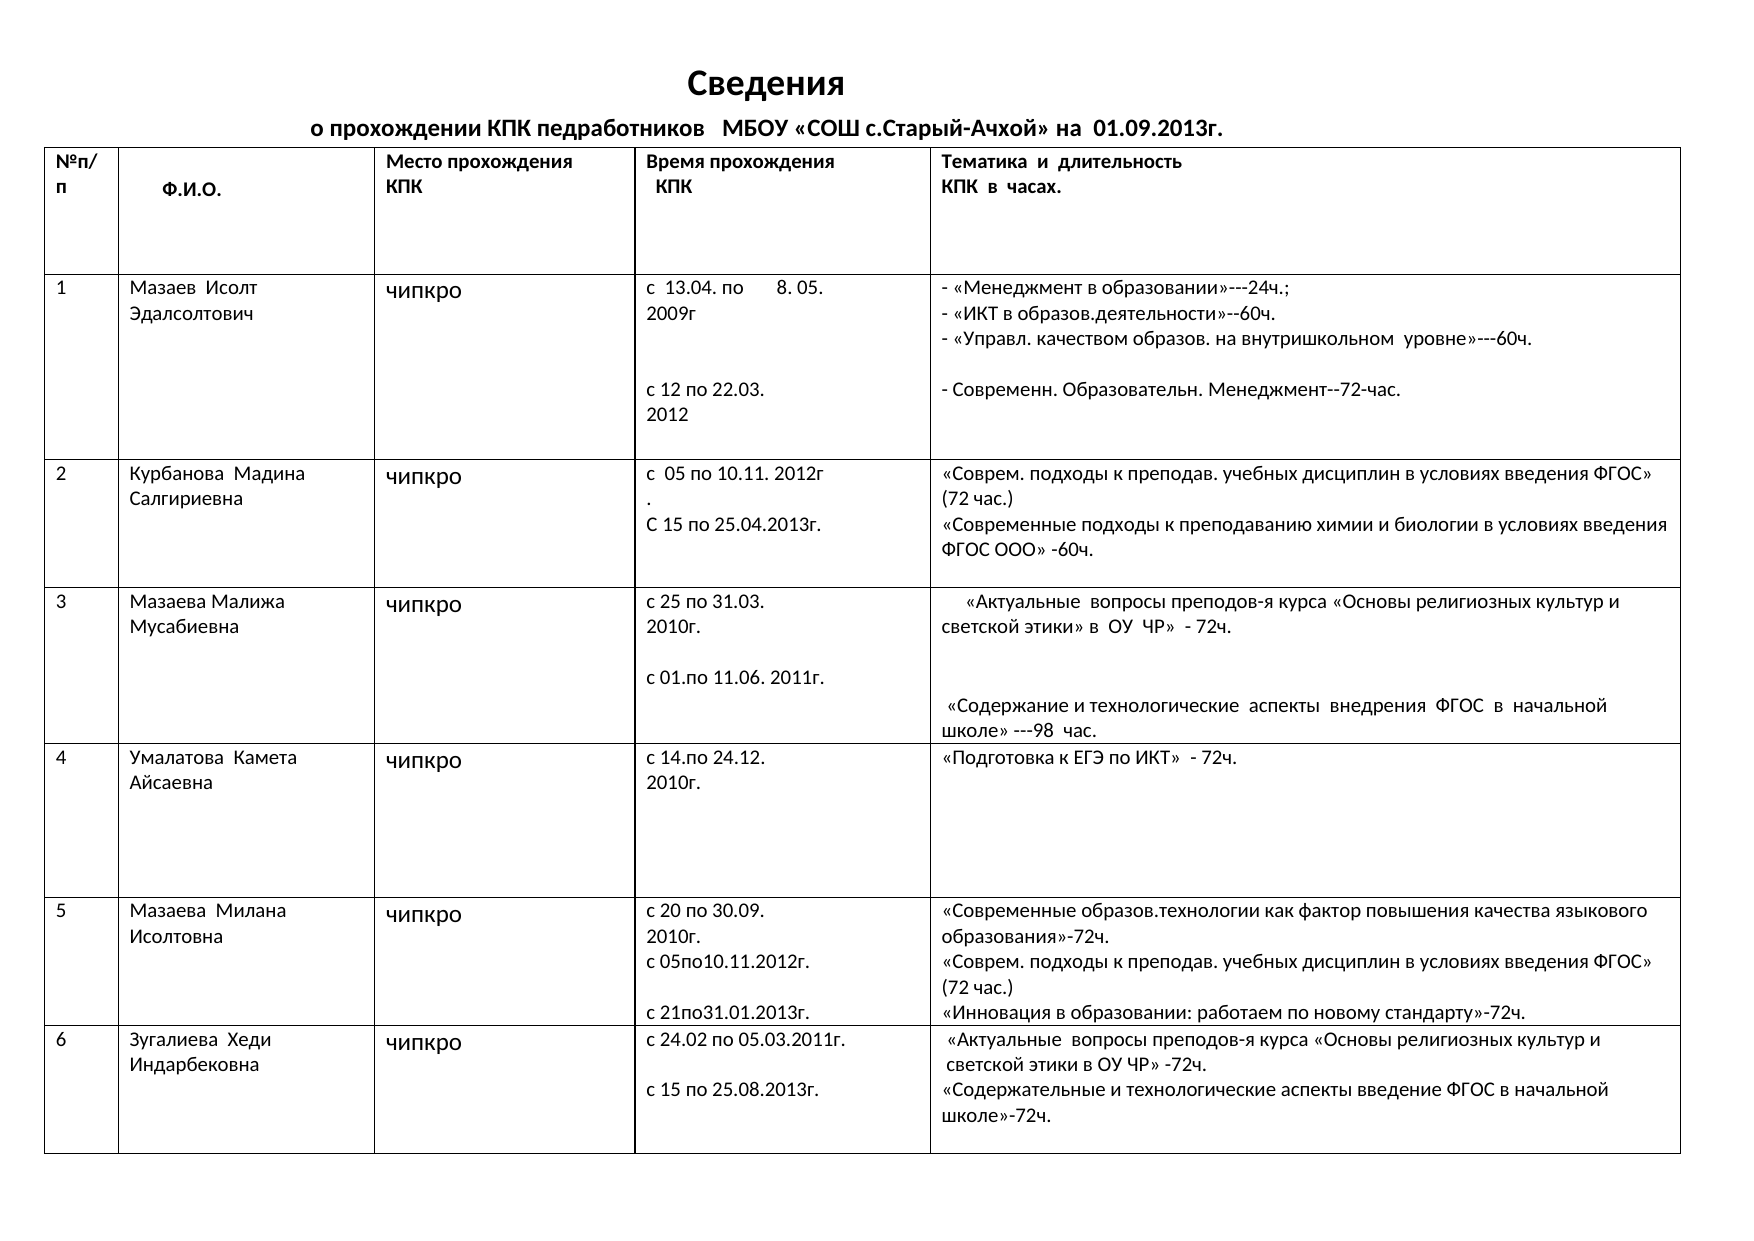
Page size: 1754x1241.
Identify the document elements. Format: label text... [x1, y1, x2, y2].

table_cell 6 [45, 1026, 118, 1153]
table_cell Мазаева Милана Исолтовна [119, 898, 374, 1025]
table_cell с 13.04. по 8. 05. 2009г с 12 по 22.03. 2012 [636, 275, 930, 459]
table_cell чипкро [375, 1026, 634, 1153]
table_cell с 24.02 по 05.03.2011г. с 15 по 25.08.2013г. [636, 1026, 930, 1153]
table_cell чипкро [375, 460, 634, 587]
table_cell «Современные образов.технологии как фактор повышения качества языкового образования»-72ч. «Соврем. подходы к преподав. учебных дисциплин в условиях введения ФГОС» (72 час.) «Инновация в образовании: работаем по новому стандарту»-72ч. [931, 898, 1680, 1025]
text Сведения [118, 59, 1636, 105]
table_header Время прохождения КПК [636, 148, 930, 273]
table_cell Мазаев Исолт Эдалсолтович [119, 275, 374, 459]
table_cell 1 [45, 275, 118, 459]
table_cell «Подготовка к ЕГЭ по ИКТ» - 72ч. [931, 744, 1680, 897]
table_cell «Соврем. подходы к преподав. учебных дисциплин в условиях введения ФГОС» (72 час.) «Современные подходы к преподаванию химии и биологии в условиях введения ФГОС ООО» -60ч. [931, 460, 1680, 587]
table_header Тематика и длительность КПК в часах. [931, 148, 1680, 273]
table_cell чипкро [375, 898, 634, 1025]
table_cell с 20 по 30.09. 2010г. с 05по10.11.2012г. с 21по31.01.2013г. [636, 898, 930, 1025]
table_cell Умалатова Камета Айсаевна [119, 744, 374, 897]
table_cell «Актуальные вопросы преподов-я курса «Основы религиозных культур и светской этики» в ОУ ЧР» - 72ч. «Содержание и технологические аспекты внедрения ФГОС в начальной школе» ---98 час. [931, 588, 1680, 743]
table_cell 2 [45, 460, 118, 587]
table_cell с 14.по 24.12. 2010г. [636, 744, 930, 897]
text о прохождении КПК педработников МБОУ «СОШ с.Старый-Ачхой» на 01.09.2013г. [118, 112, 1636, 142]
table_cell с 25 по 31.03. 2010г. с 01.по 11.06. 2011г. [636, 588, 930, 743]
table_header Место прохождения КПК [375, 148, 634, 273]
table_cell 4 [45, 744, 118, 897]
table_cell - «Менеджмент в образовании»---24ч.; - «ИКТ в образов.деятельности»--60ч. - «Управл. качеством образов. на внутришкольном уровне»---60ч. - Современн. Образовательн. Менеджмент--72-час. [931, 275, 1680, 459]
table_cell «Актуальные вопросы преподов-я курса «Основы религиозных культур и светской этики в ОУ ЧР» -72ч. «Содержательные и технологические аспекты введение ФГОС в начальной школе»-72ч. [931, 1026, 1680, 1153]
table_cell 5 [45, 898, 118, 1025]
table_cell Мазаева Малижа Мусабиевна [119, 588, 374, 743]
table_cell с 05 по 10.11. 2012г . С 15 по 25.04.2013г. [636, 460, 930, 587]
table_cell чипкро [375, 744, 634, 897]
table_cell Курбанова Мадина Салгириевна [119, 460, 374, 587]
table_cell чипкро [375, 275, 634, 459]
table_cell Зугалиева Хеди Индарбековна [119, 1026, 374, 1153]
table_cell чипкро [375, 588, 634, 743]
table_header №п/п [45, 148, 118, 273]
table_cell 3 [45, 588, 118, 743]
table_header Ф.И.О. [119, 148, 374, 273]
